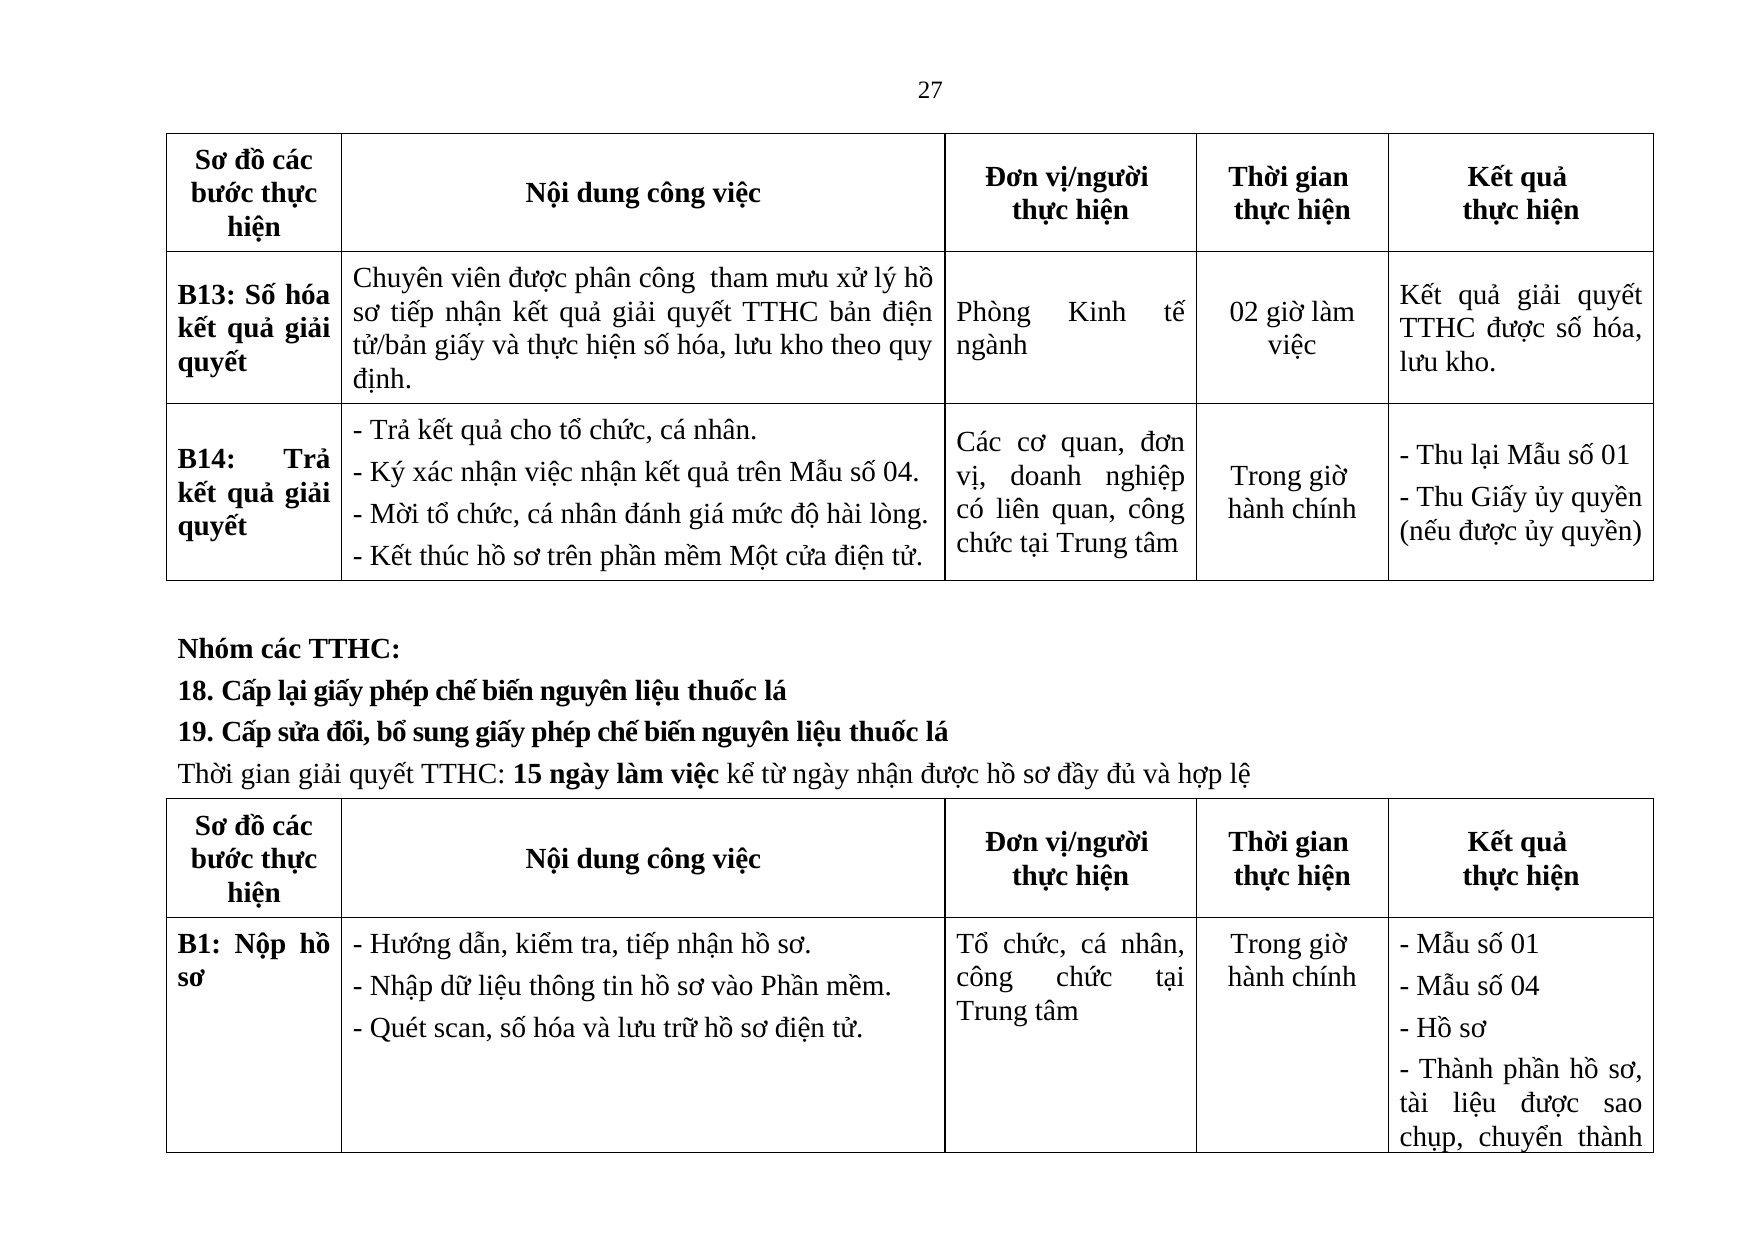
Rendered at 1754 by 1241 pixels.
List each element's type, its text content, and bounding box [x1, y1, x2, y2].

table_cell B14: Trả kết quả giải quyết [167, 404, 341, 579]
table_header Kết quả thực hiện [1389, 799, 1653, 917]
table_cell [342, 918, 944, 1152]
table_cell Các cơ quan, đơn vị, doanh nghiệp có liên quan, công chức tại Trung tâm [946, 404, 1196, 579]
text 18. Cấp lại giấy phép chế biến nguyên liệu thuốc lá [177, 673, 1683, 706]
table_cell Kết quả giải quyết TTHC được số hóa, lưu kho. [1389, 252, 1653, 403]
table_cell Trong giờ hành chính [1197, 404, 1388, 579]
table_cell Trong giờ hành chính [1197, 918, 1388, 1152]
table_header Sơ đồ các bước thực hiện [167, 134, 341, 251]
table_header Nội dung công việc [342, 799, 944, 917]
table_header Nội dung công việc [342, 134, 944, 251]
text Thời gian giải quyết TTHC: 15 ngày làm việc kể từ ngày nhận được hồ sơ đầy đủ và hợp lệ [177, 756, 1683, 790]
table_cell - Trả kết quả cho tổ chức, cá nhân. - Ký xác nhận việc nhận kết quả trên Mẫu số 04. - Mời tổ chức, cá nhân đánh giá mức độ hài lòng. - Kết thúc hồ sơ trên phần mềm Một cửa điện tử. [342, 404, 944, 579]
text 19. Cấp sửa đổi, bổ sung giấy phép chế biến nguyên liệu thuốc lá [177, 714, 1683, 748]
table_header Sơ đồ các bước thực hiện [167, 799, 341, 917]
table_cell Phòng Kinh tế ngành [946, 252, 1196, 403]
table_header Thời gian thực hiện [1197, 134, 1388, 251]
table_cell Chuyên viên được phân công tham mưu xử lý hồ sơ tiếp nhận kết quả giải quyết TTHC bản điện tử/bản giấy và thực hiện số hóa, lưu kho theo quy định. [342, 252, 944, 403]
table_header Đơn vị/người thực hiện [946, 134, 1196, 251]
table_cell 02 giờ làm việc [1197, 252, 1388, 403]
text Nhóm các TTHC: [177, 631, 1683, 664]
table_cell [946, 918, 1196, 1152]
table_header Thời gian thực hiện [1197, 799, 1388, 917]
table_cell B1: Nộp hồ sơ [167, 918, 341, 1152]
table_header Đơn vị/người thực hiện [946, 799, 1196, 917]
table_cell B13: Số hóa kết quả giải quyết [167, 252, 341, 403]
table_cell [1389, 918, 1653, 1152]
table_cell - Thu lại Mẫu số 01 - Thu Giấy ủy quyền (nếu được ủy quyền) [1389, 404, 1653, 579]
table_header Kết quả thực hiện [1389, 134, 1653, 251]
